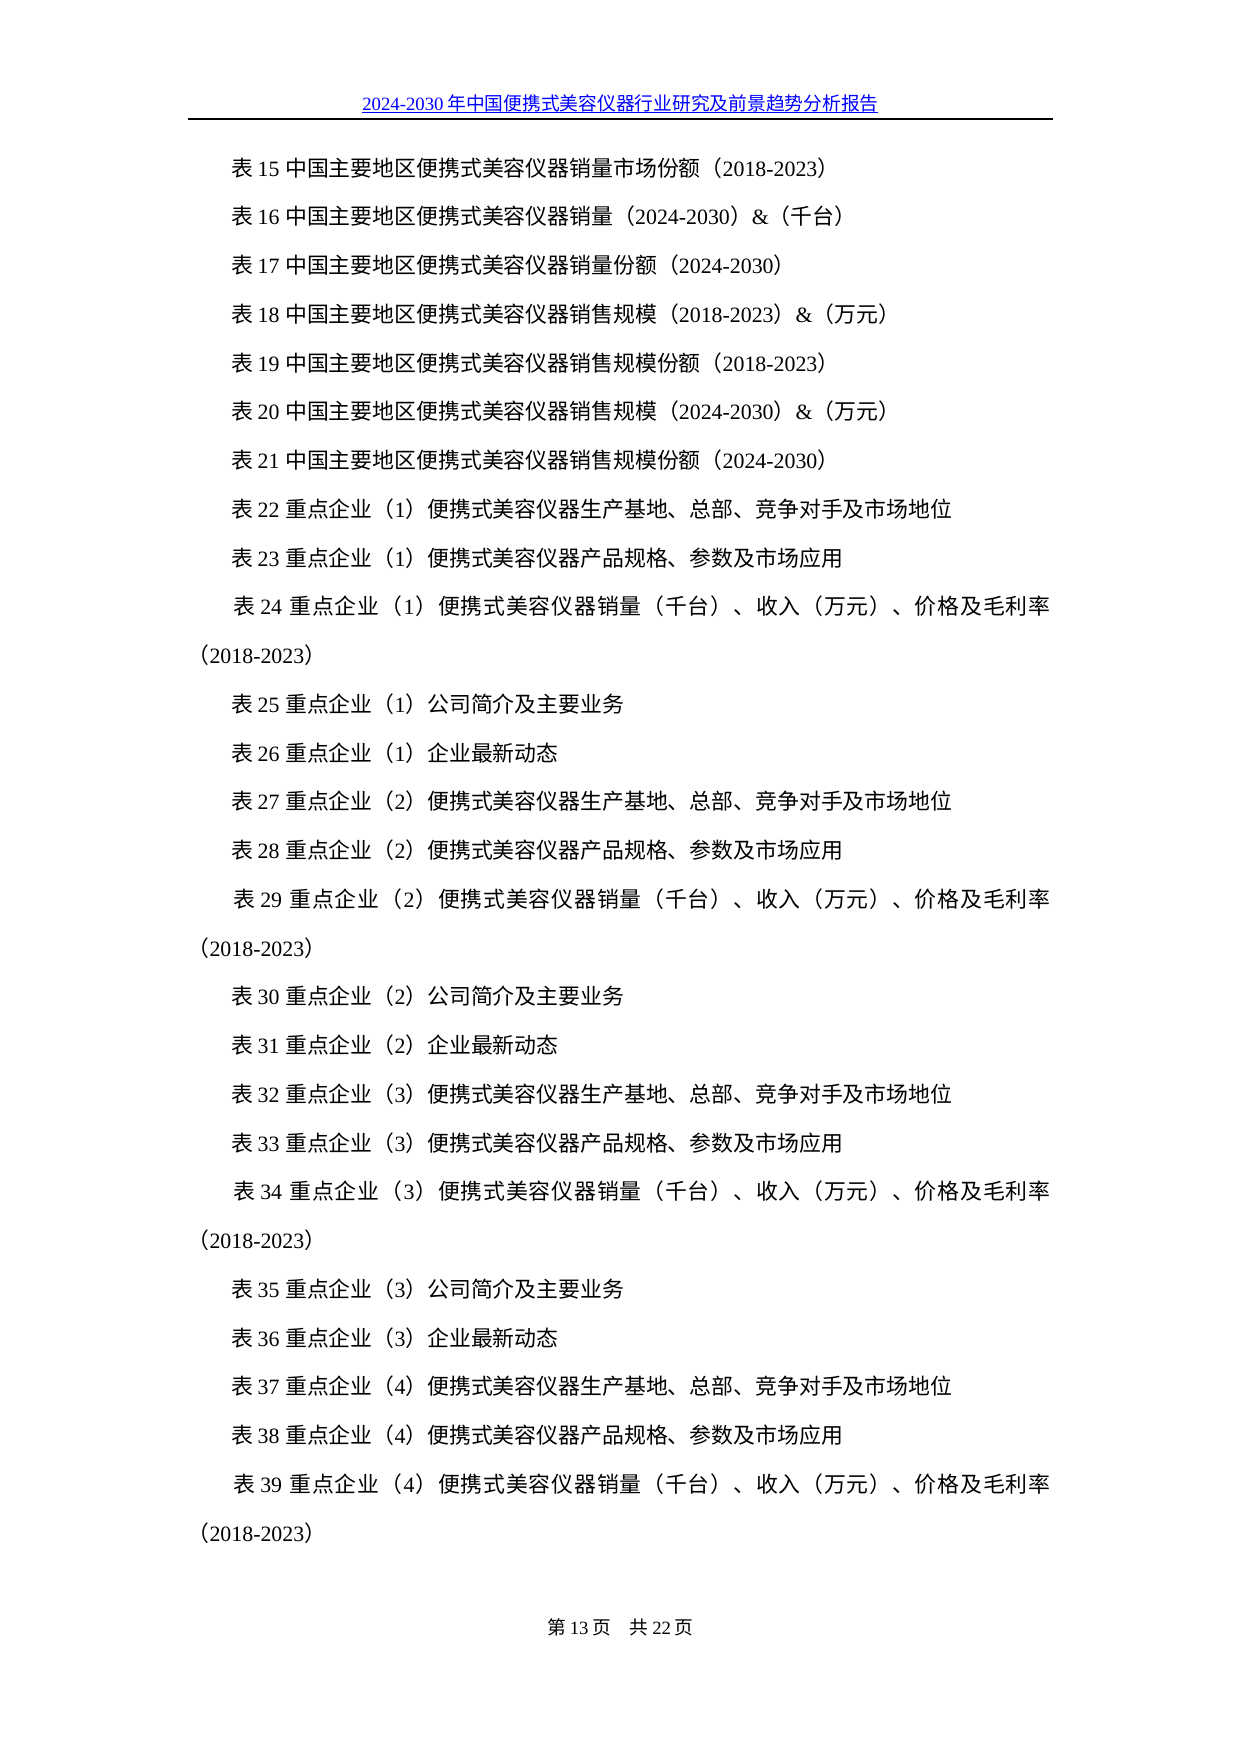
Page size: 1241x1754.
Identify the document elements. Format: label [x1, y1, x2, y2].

text [187, 150, 1053, 1548]
